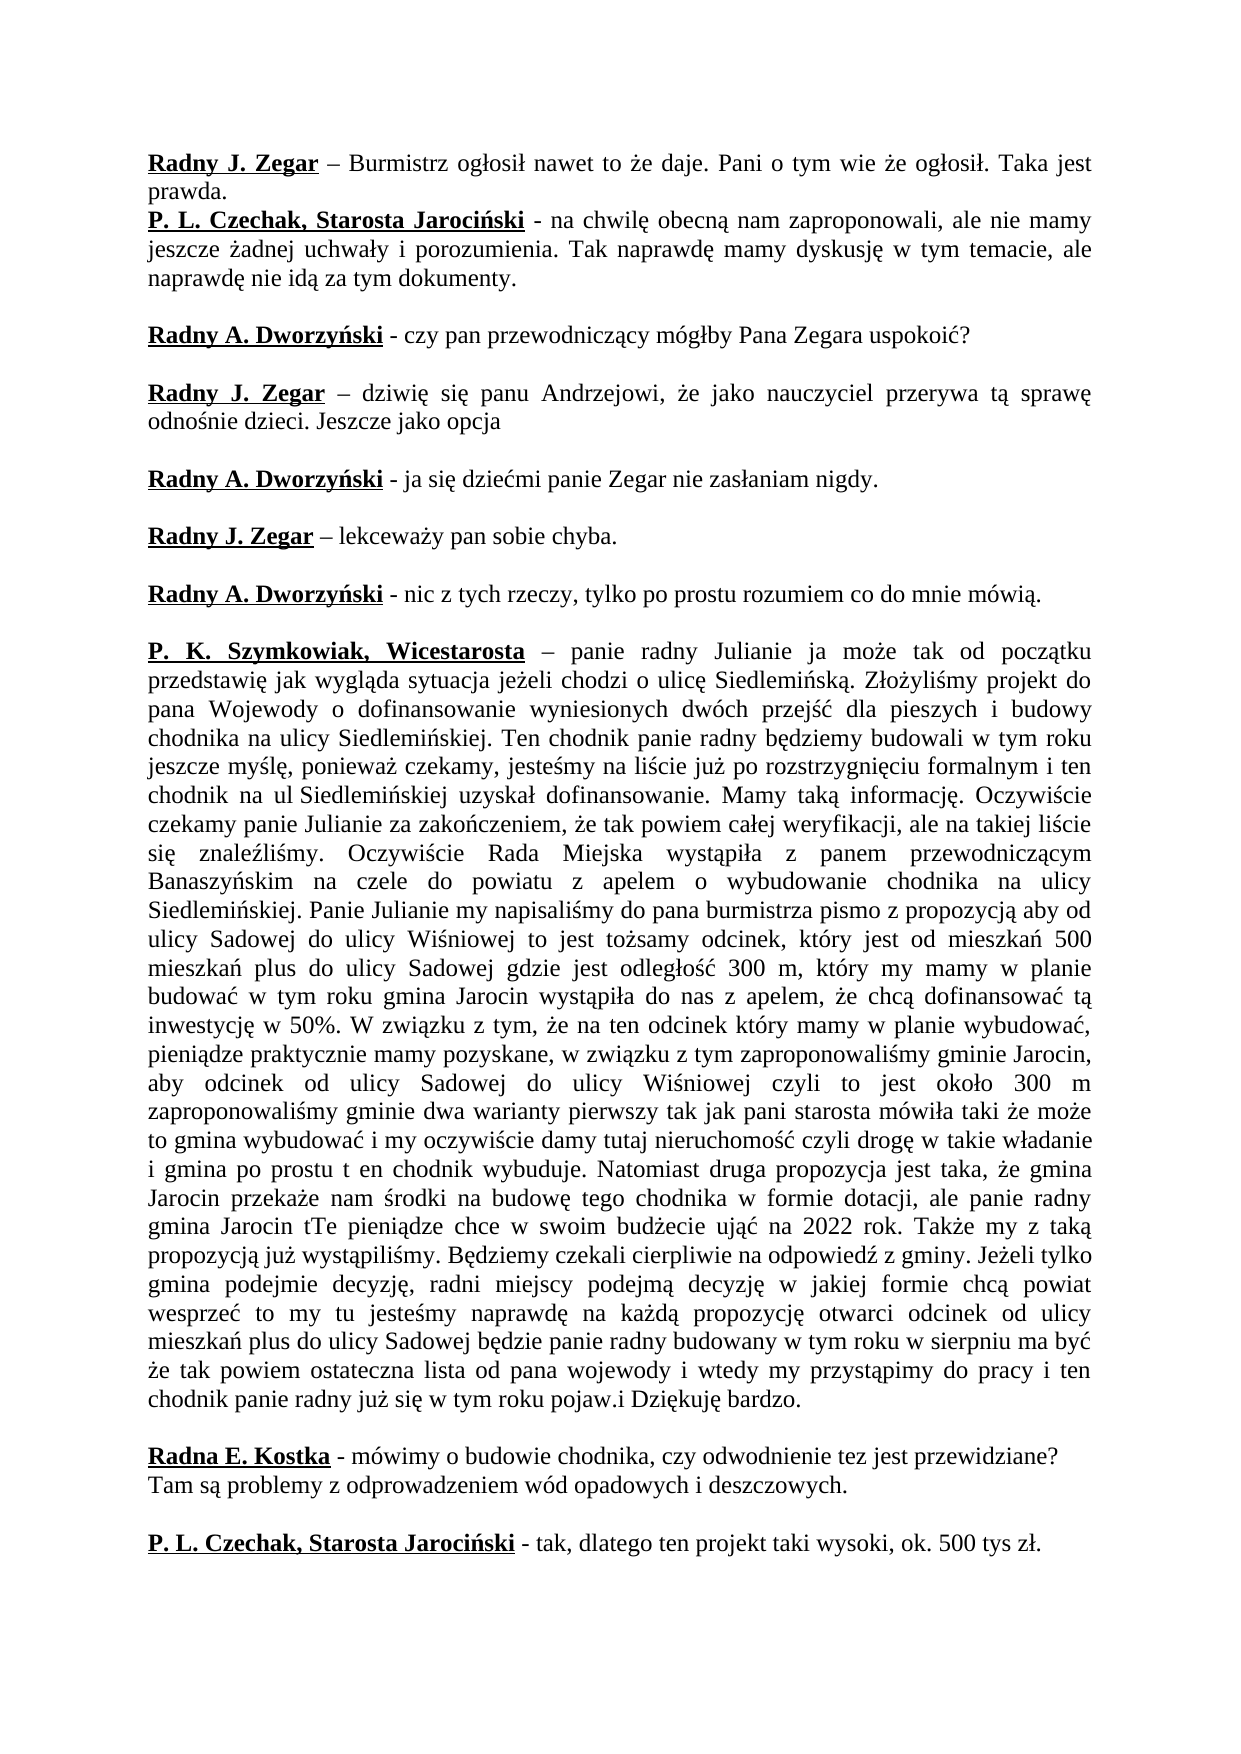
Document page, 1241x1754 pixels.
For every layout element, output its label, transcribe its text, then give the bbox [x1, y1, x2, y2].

text Radny J. Zegar – dziwię się panu Andrzejowi, że jako nauczyciel przerywa tą sprawę odnośnie dzieci. Jeszcze jako opcja [148, 378, 1093, 435]
text P. L. Czechak, Starosta Jarociński - tak, dlatego ten projekt taki wysoki, ok. 500 tys zł. [148, 1528, 1093, 1556]
text Radny A. Dworzyński - nic z tych rzeczy, tylko po prostu rozumiem co do mnie mówią. [148, 579, 1093, 608]
text Radna E. Kostka - mówimy o budowie chodnika, czy odwodnienie tez jest przewidziane? Tam są problemy z odprowadzeniem wód opadowych i deszczowych. [148, 1441, 1093, 1499]
text Radny A. Dworzyński - ja się dziećmi panie Zegar nie zasłaniam nigdy. [148, 464, 1093, 493]
text P. L. Czechak, Starosta Jarociński - na chwilę obecną nam zaproponowali, ale nie mamy jeszcze żadnej uchwały i porozumienia. Tak naprawdę mamy dyskusję w tym temacie, ale naprawdę nie idą za tym dokumenty. [148, 205, 1093, 291]
text Radny J. Zegar – Burmistrz ogłosił nawet to że daje. Pani o tym wie że ogłosił. Taka jest prawda. [148, 148, 1093, 205]
text Radny J. Zegar – lekceważy pan sobie chyba. [148, 521, 1093, 550]
text P. K. Szymkowiak, Wicestarosta – panie radny Julianie ja może tak od początku przedstawię jak wygląda sytuacja jeżeli chodzi o ulicę Siedlemińską. Złożyliśmy projekt do pana Wojewody o dofinansowanie wyniesionych dwóch przejść dla pieszych i budowy chodnika na ulicy Siedlemińskiej. Ten chodnik panie radny będziemy budowali w tym roku jeszcze myślę, ponieważ czekamy, jesteśmy na liście już po rozstrzygnięciu formalnym i ten chodnik na ul Siedlemińskiej uzyskał dofinansowanie. Mamy taką informację. Oczywiście czekamy panie Julianie za zakończeniem, że tak powiem całej weryfikacji, ale na takiej liście się znaleźliśmy. Oczywiście Rada Miejska wystąpiła z panem przewodniczącym Banaszyńskim na czele do powiatu z apelem o wybudowanie chodnika na ulicy Siedlemińskiej. Panie Julianie my napisaliśmy do pana burmistrza pismo z propozycją aby od ulicy Sadowej do ulicy Wiśniowej to jest tożsamy odcinek, który jest od mieszkań 500 mieszkań plus do ulicy Sadowej gdzie jest odległość 300 m, który my mamy w planie budować w tym roku gmina Jarocin wystąpiła do nas z apelem, że chcą dofinansować tą inwestycję w 50%. W związku z tym, że na ten odcinek który mamy w planie wybudować, pieniądze praktycznie mamy pozyskane, w związku z tym zaproponowaliśmy gminie Jarocin, aby odcinek od ulicy Sadowej do ulicy Wiśniowej czyli to jest około 300 m zaproponowaliśmy gminie dwa warianty pierwszy tak jak pani starosta mówiła taki że może to gmina wybudować i my oczywiście damy tutaj nieruchomość czyli drogę w takie władanie i gmina po prostu t en chodnik wybuduje. Natomiast druga propozycja jest taka, że gmina Jarocin przekaże nam środki na budowę tego chodnika w formie dotacji, ale panie radny gmina Jarocin tTe pieniądze chce w swoim budżecie ująć na 2022 rok. Także my z taką propozycją już wystąpiliśmy. Będziemy czekali cierpliwie na odpowiedź z gminy. Jeżeli tylko gmina podejmie decyzję, radni miejscy podejmą decyzję w jakiej formie chcą powiat wesprzeć to my tu jesteśmy naprawdę na każdą propozycję otwarci odcinek od ulicy mieszkań plus do ulicy Sadowej będzie panie radny budowany w tym roku w sierpniu ma być że tak powiem ostateczna lista od pana wojewody i wtedy my przystąpimy do pracy i ten chodnik panie radny już się w tym roku pojaw.i Dziękuję bardzo. [148, 636, 1093, 1413]
text Radny A. Dworzyński - czy pan przewodniczący mógłby Pana Zegara uspokoić? [148, 320, 1093, 349]
